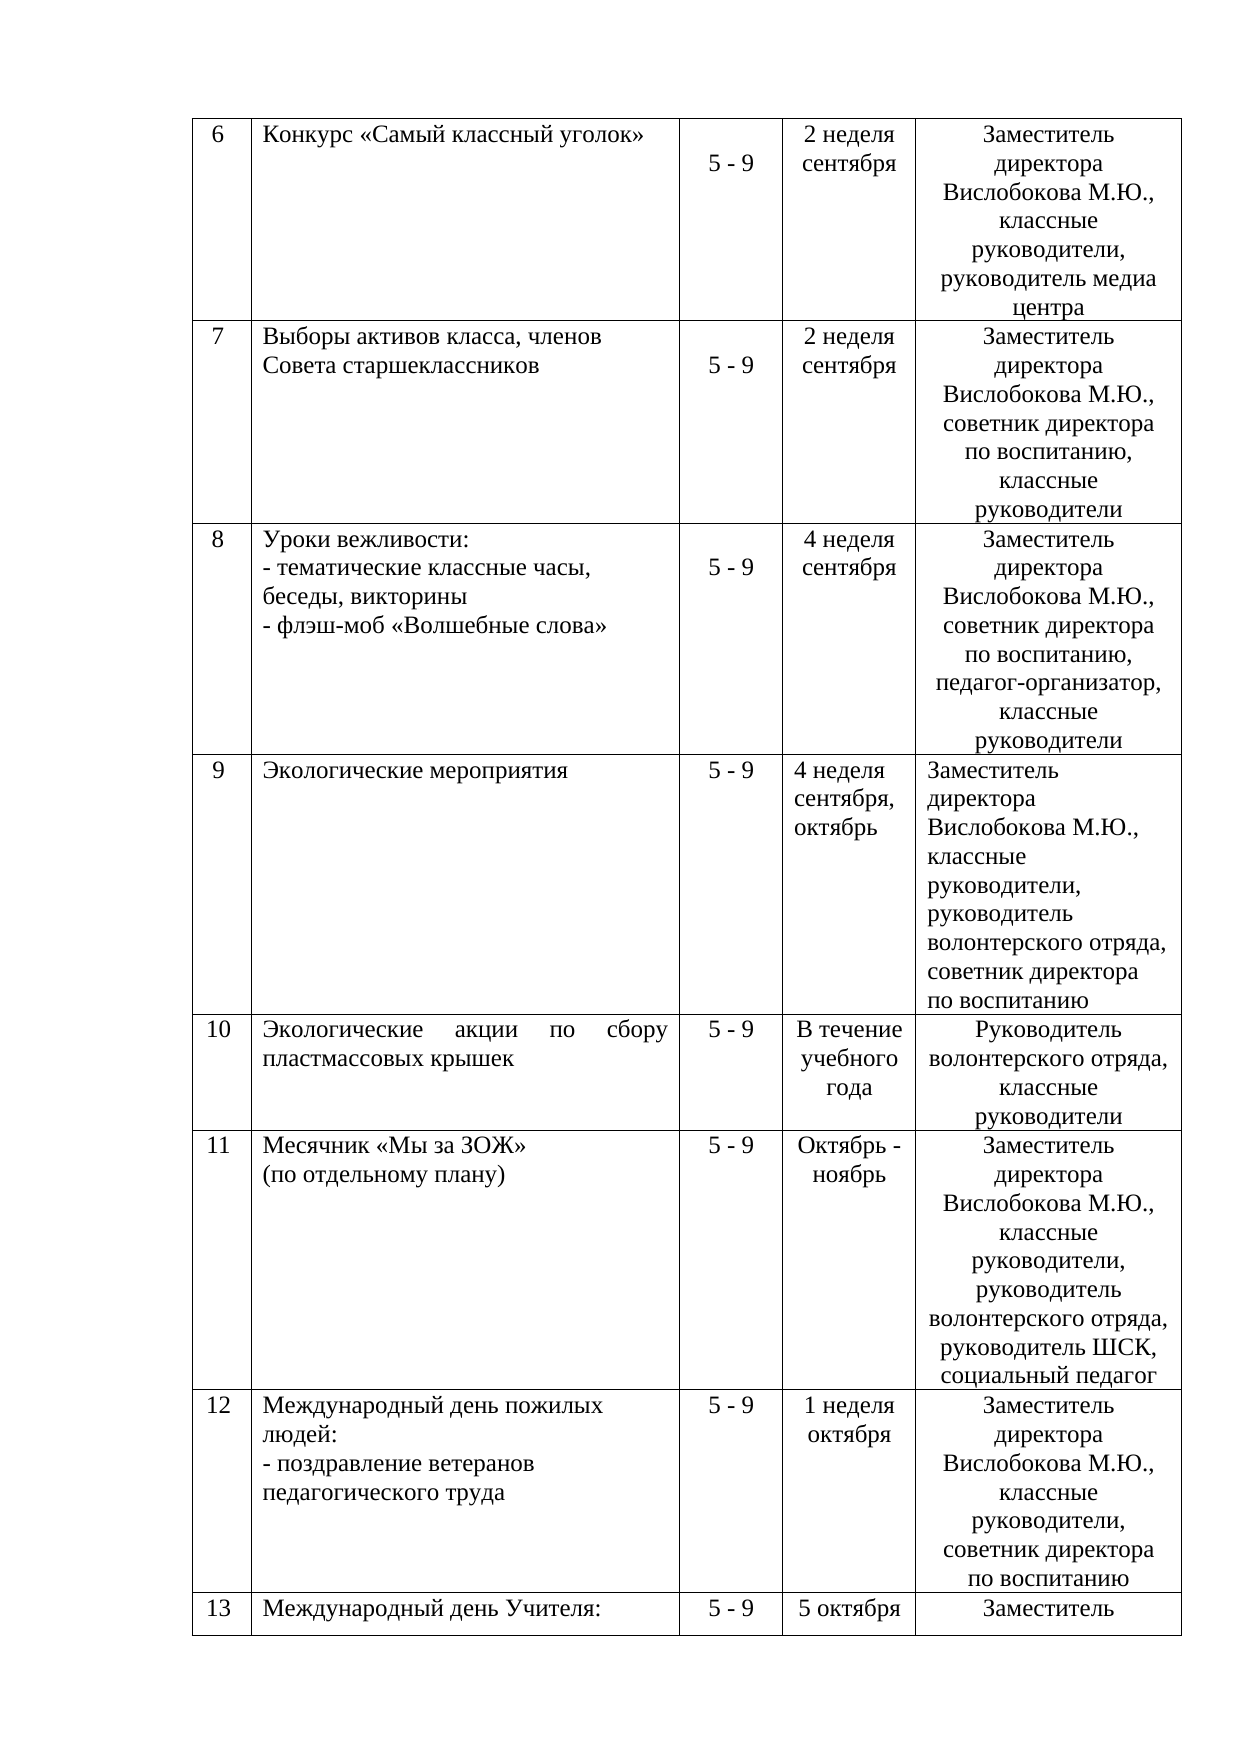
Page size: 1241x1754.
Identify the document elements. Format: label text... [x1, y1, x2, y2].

table_cell Руководитель волонтерского отряда, классные руководители [916, 1015, 1181, 1129]
table_cell 5 - 9 [680, 755, 782, 1013]
table_cell 5 - 9 [680, 1015, 782, 1129]
table_cell 4 неделя сентября [783, 524, 915, 754]
table_cell В течение учебного года [783, 1015, 915, 1129]
table_cell 13 [193, 1593, 251, 1634]
table_cell Уроки вежливости: - тематические классные часы, беседы, викторины - флэш-моб «Волшебные слова» [252, 524, 679, 754]
table_cell Международный день пожилых людей: - поздравление ветеранов педагогического труда [252, 1390, 679, 1592]
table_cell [916, 1593, 1181, 1634]
table_cell 5 - 9 [680, 119, 782, 320]
table_cell 9 [193, 755, 251, 1013]
table_cell Месячник «Мы за ЗОЖ» (по отдельному плану) [252, 1131, 679, 1389]
table_cell 11 [193, 1131, 251, 1389]
table_cell 5 - 9 [680, 321, 782, 523]
table_cell 2 неделя сентября [783, 119, 915, 320]
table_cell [252, 1593, 679, 1634]
table_cell Заместитель директора Вислобокова М.Ю., классные руководители, руководитель волонтерского отряда, советник директора по воспитанию [916, 755, 1181, 1013]
table_cell 5 - 9 [680, 1390, 782, 1592]
table_cell 10 [193, 1015, 251, 1129]
table_cell 8 [193, 524, 251, 754]
table_cell 5 октября [783, 1593, 915, 1634]
table_cell Заместитель директора Вислобокова М.Ю., советник директора по воспитанию, классные руководители [916, 321, 1181, 523]
table_cell 5 - 9 [680, 524, 782, 754]
table_cell Конкурс «Самый классный уголок» [252, 119, 679, 320]
table_cell 6 [193, 119, 251, 320]
table_cell 5 - 9 [680, 1593, 782, 1634]
table_cell 5 - 9 [680, 1131, 782, 1389]
table_cell 1 неделя октября [783, 1390, 915, 1592]
table_cell Экологические мероприятия [252, 755, 679, 1013]
table_cell 12 [193, 1390, 251, 1592]
table_cell 2 неделя сентября [783, 321, 915, 523]
table_cell Экологические акции по сбору пластмассовых крышек [252, 1015, 679, 1129]
table_cell Октябрь - ноябрь [783, 1131, 915, 1389]
table_cell Заместитель директора Вислобокова М.Ю., классные руководители, руководитель медиа центра [916, 119, 1181, 320]
table_cell Выборы активов класса, членов Совета старшеклассников [252, 321, 679, 523]
table_cell Заместитель директора Вислобокова М.Ю., советник директора по воспитанию, педагог-организатор, классные руководители [916, 524, 1181, 754]
table_cell 7 [193, 321, 251, 523]
table_cell Заместитель директора Вислобокова М.Ю., классные руководители, руководитель волонтерского отряда, руководитель ШСК, социальный педагог [916, 1131, 1181, 1389]
table_cell Заместитель директора Вислобокова М.Ю., классные руководители, советник директора по воспитанию [916, 1390, 1181, 1592]
table_cell 4 неделя сентября, октябрь [783, 755, 915, 1013]
